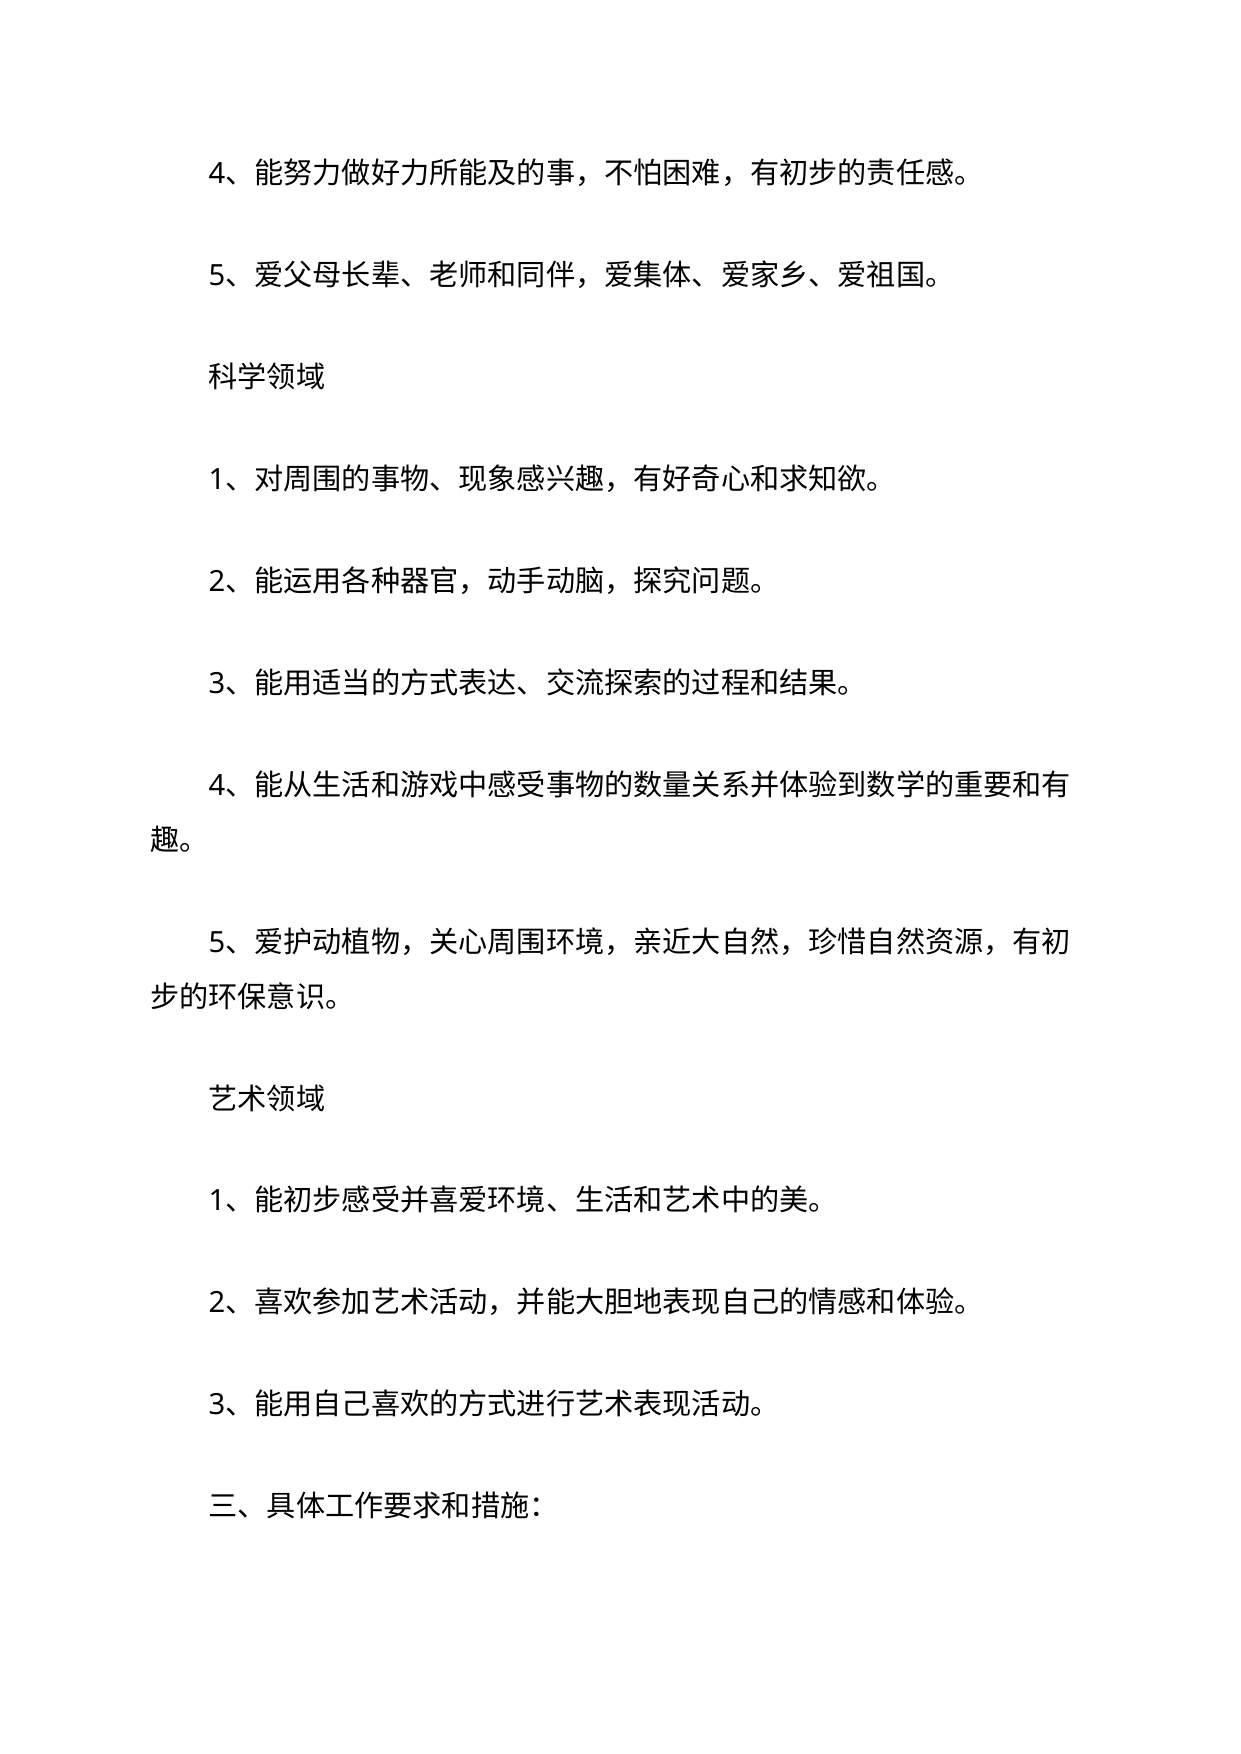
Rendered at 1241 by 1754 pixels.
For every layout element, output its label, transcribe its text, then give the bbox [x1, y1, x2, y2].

text 艺术领域 [150, 1075, 1090, 1117]
text 5、爱护动植物，关心周围环境，亲近大自然，珍惜自然资源，有初步的环保意识。 [150, 918, 1090, 1016]
text 1、对周围的事物、现象感兴趣，有好奇心和求知欲。 [150, 456, 1090, 498]
text 2、能运用各种器官，动手动脑，探究问题。 [150, 558, 1090, 600]
text 3、能用适当的方式表达、交流探索的过程和结果。 [150, 660, 1090, 702]
text 4、能从生活和游戏中感受事物的数量关系并体验到数学的重要和有趣。 [150, 762, 1090, 859]
text 3、能用自己喜欢的方式进行艺术表现活动。 [150, 1381, 1090, 1423]
text 4、能努力做好力所能及的事，不怕困难，有初步的责任感。 [150, 150, 1090, 192]
text 5、爱父母长辈、老师和同伴，爱集体、爱家乡、爱祖国。 [150, 252, 1090, 294]
text 科学领域 [150, 354, 1090, 396]
text 2、喜欢参加艺术活动，并能大胆地表现自己的情感和体验。 [150, 1279, 1090, 1321]
text 三、具体工作要求和措施： [150, 1483, 1090, 1525]
text 1、能初步感受并喜爱环境、生活和艺术中的美。 [150, 1177, 1090, 1219]
